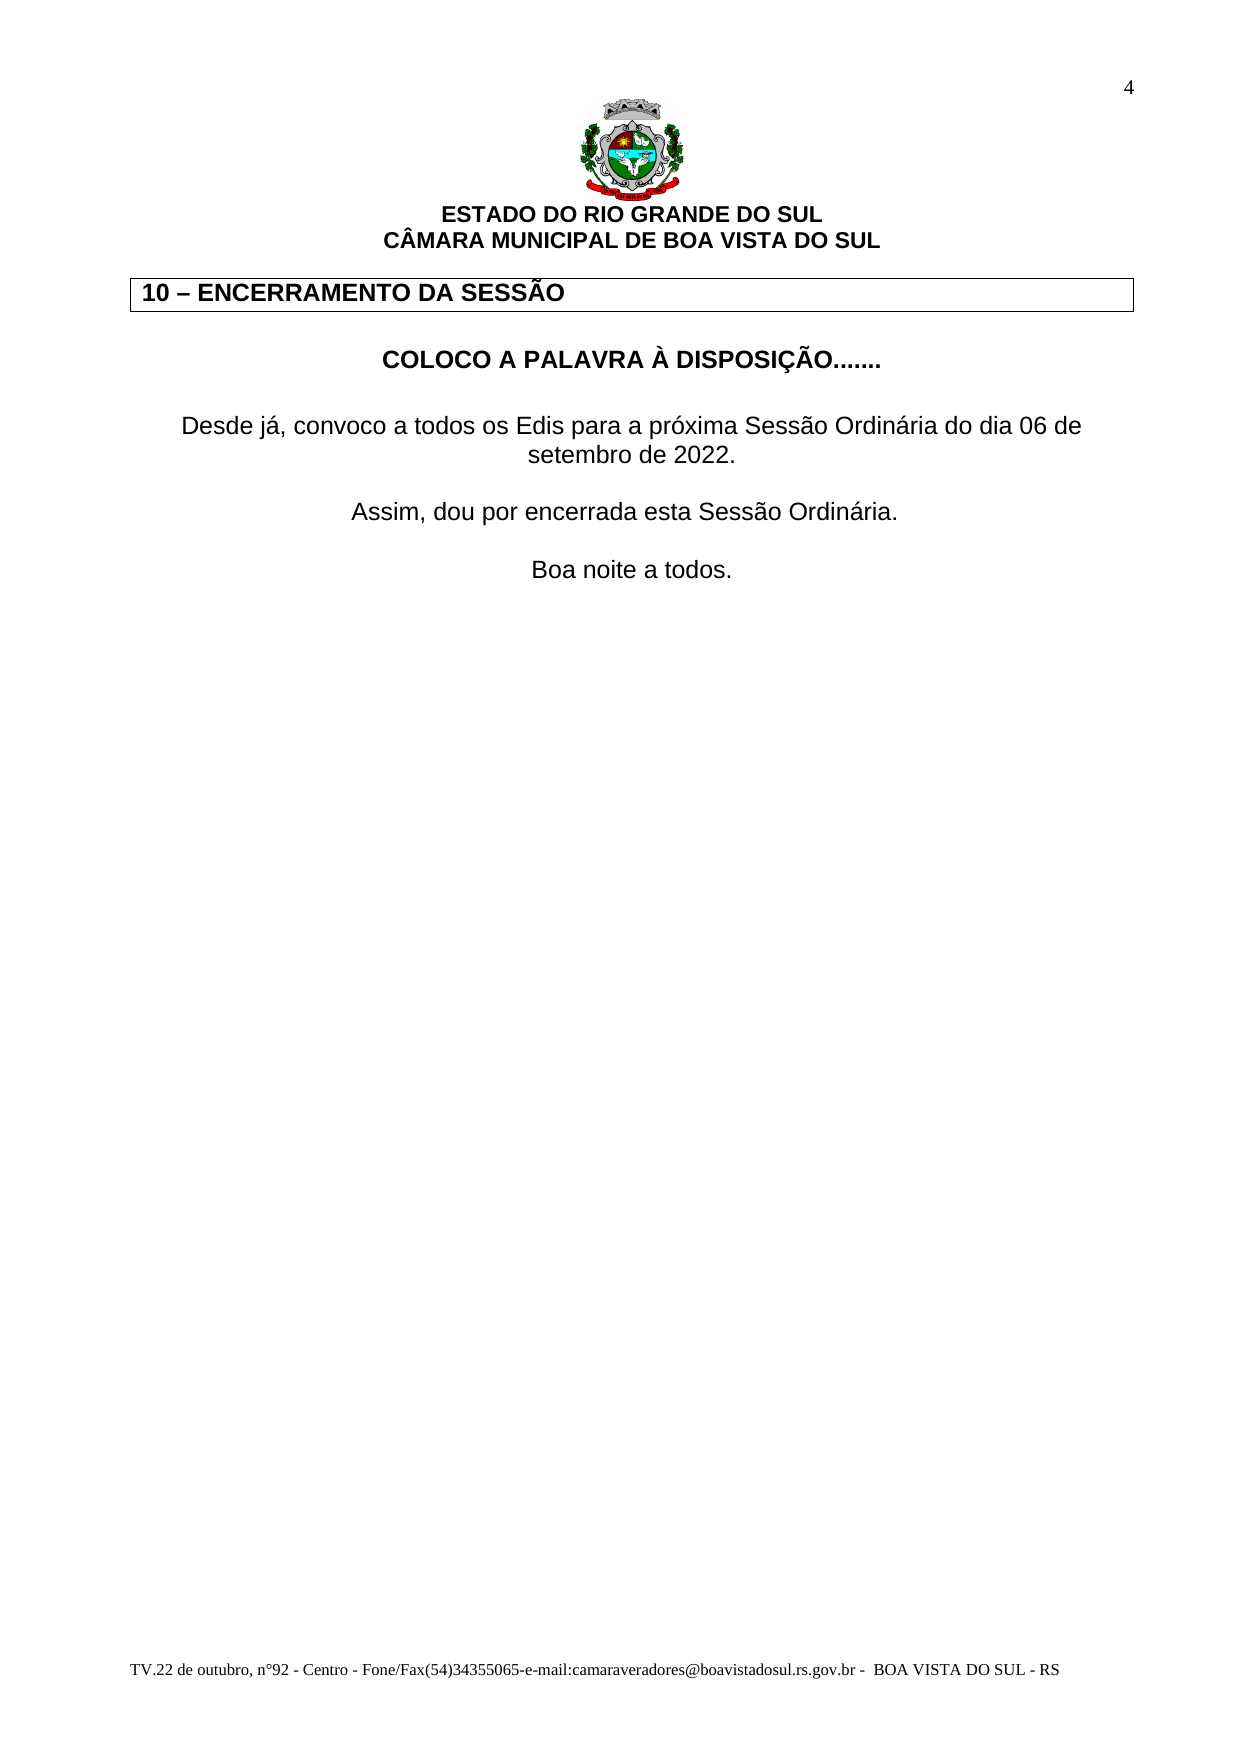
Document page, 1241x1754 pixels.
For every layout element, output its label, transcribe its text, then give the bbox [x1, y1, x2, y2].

picture [580, 99, 684, 201]
text COLOCO A PALAVRA À DISPOSIÇÃO....... [130, 345, 1134, 373]
table_header 10 – ENCERRAMENTO DA SESSÃO [131, 279, 1133, 311]
text Desde já, convoco a todos os Edis para a próxima Sessão Ordinária do dia 06 de setembro de 2022. [130, 411, 1134, 468]
text Assim, dou por encerrada esta Sessão Ordinária. [351, 497, 1134, 526]
text Boa noite a todos. [130, 554, 1134, 583]
